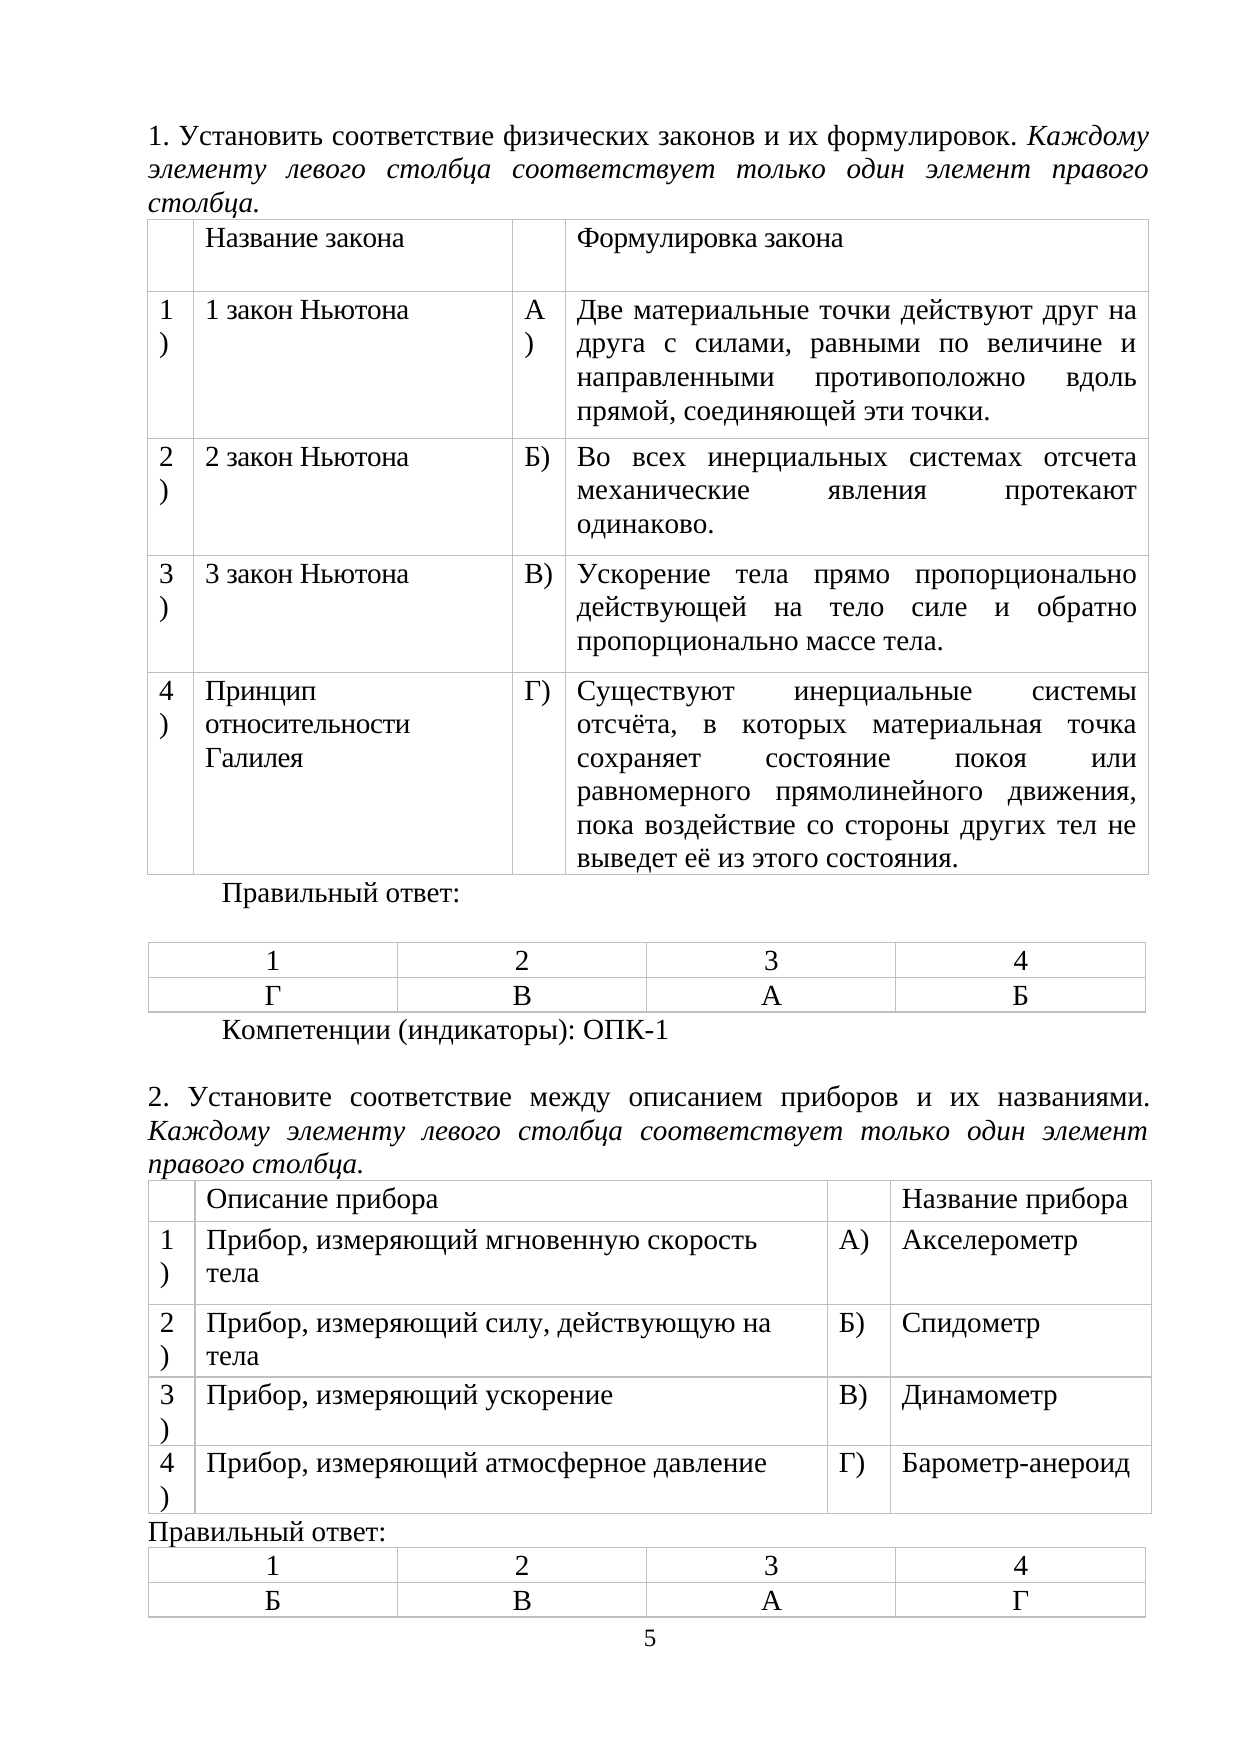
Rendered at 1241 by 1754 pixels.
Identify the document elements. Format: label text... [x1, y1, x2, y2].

table_cell Во всех инерциальных системах отсчета механические явления протекают одинаково. [566, 439, 1148, 555]
text 2. Установите соответствие между описанием приборов и их названиями. Каждому элементу левого столбца соответствует только один элемент правого столбца. [148, 1079, 1152, 1180]
text Компетенции (индикаторы): ОПК-1 [148, 1012, 1152, 1046]
table_cell Динамометр [891, 1378, 1151, 1444]
table_header 4 [896, 943, 1145, 977]
table_cell В) [828, 1378, 890, 1444]
table_header [513, 220, 565, 291]
table_header Название закона [194, 220, 512, 291]
table_cell Барометр-анероид [891, 1446, 1151, 1513]
table_cell Существуют инерциальные системы отсчёта, в которых материальная точка сохраняет состояние покоя или равномерного прямолинейного движения, пока воздействие со стороны других тел не выведет её из этого состояния. [566, 673, 1148, 874]
table_header 4 [896, 1548, 1145, 1582]
table_cell 4) [148, 673, 193, 874]
table_cell Прибор, измеряющий ускорение [196, 1378, 827, 1444]
table_cell Ускорение тела прямо пропорционально действующей на тело силе и обратно пропорционально массе тела. [566, 556, 1148, 672]
table_cell 1) [149, 1222, 194, 1304]
table_cell 1) [148, 292, 193, 438]
table_cell Б [896, 978, 1145, 1011]
text 1. Установить соответствие физических законов и их формулировок. Каждому элементу левого столбца соответствует только один элемент правого столбца. [148, 118, 1152, 219]
table_cell А) [828, 1222, 890, 1304]
text Правильный ответ: [148, 1514, 1152, 1547]
table_cell Б) [828, 1305, 890, 1376]
table_cell Прибор, измеряющий атмосферное давление [196, 1446, 827, 1513]
table_header 2 [398, 1548, 646, 1582]
table_cell В [398, 978, 646, 1011]
table_cell Прибор, измеряющий мгновенную скорость тела [196, 1222, 827, 1304]
table_header Название прибора [891, 1181, 1151, 1221]
table_cell 2) [148, 439, 193, 555]
table_cell Акселерометр [891, 1222, 1151, 1304]
table_cell Г [149, 978, 397, 1011]
table_cell Б) [513, 439, 565, 555]
table_header 3 [647, 943, 895, 977]
table_cell Г [896, 1583, 1145, 1616]
table_cell 1 закон Ньютона [194, 292, 512, 438]
table_cell Г) [828, 1446, 890, 1513]
table_header 3 [647, 1548, 895, 1582]
table_cell 2) [149, 1305, 194, 1376]
table_header [149, 1181, 194, 1221]
table_cell Б [149, 1583, 397, 1616]
table_cell 2 закон Ньютона [194, 439, 512, 555]
table_header [828, 1181, 890, 1221]
table_header Формулировка закона [566, 220, 1148, 291]
table_header Описание прибора [196, 1181, 827, 1221]
text Правильный ответ: [148, 875, 1152, 909]
table_cell Принцип относительности Галилея [194, 673, 512, 874]
table_header [148, 220, 193, 291]
table_header 2 [398, 943, 646, 977]
table_cell 3) [148, 556, 193, 672]
table_cell Г) [513, 673, 565, 874]
table_header 1 [149, 943, 397, 977]
table_header 1 [149, 1548, 397, 1582]
table_cell Две материальные точки действуют друг на друга с силами, равными по величине и направленными противоположно вдоль прямой, соединяющей эти точки. [566, 292, 1148, 438]
table_cell В) [513, 556, 565, 672]
table_cell А [647, 1583, 895, 1616]
table_cell 3) [149, 1378, 194, 1444]
table_cell Прибор, измеряющий силу, действующую на тела [196, 1305, 827, 1376]
table_cell 4) [149, 1446, 194, 1513]
table_cell А [647, 978, 895, 1011]
table_cell 3 закон Ньютона [194, 556, 512, 672]
table_cell Спидометр [891, 1305, 1151, 1376]
table_cell В [398, 1583, 646, 1616]
table_cell А) [513, 292, 565, 438]
